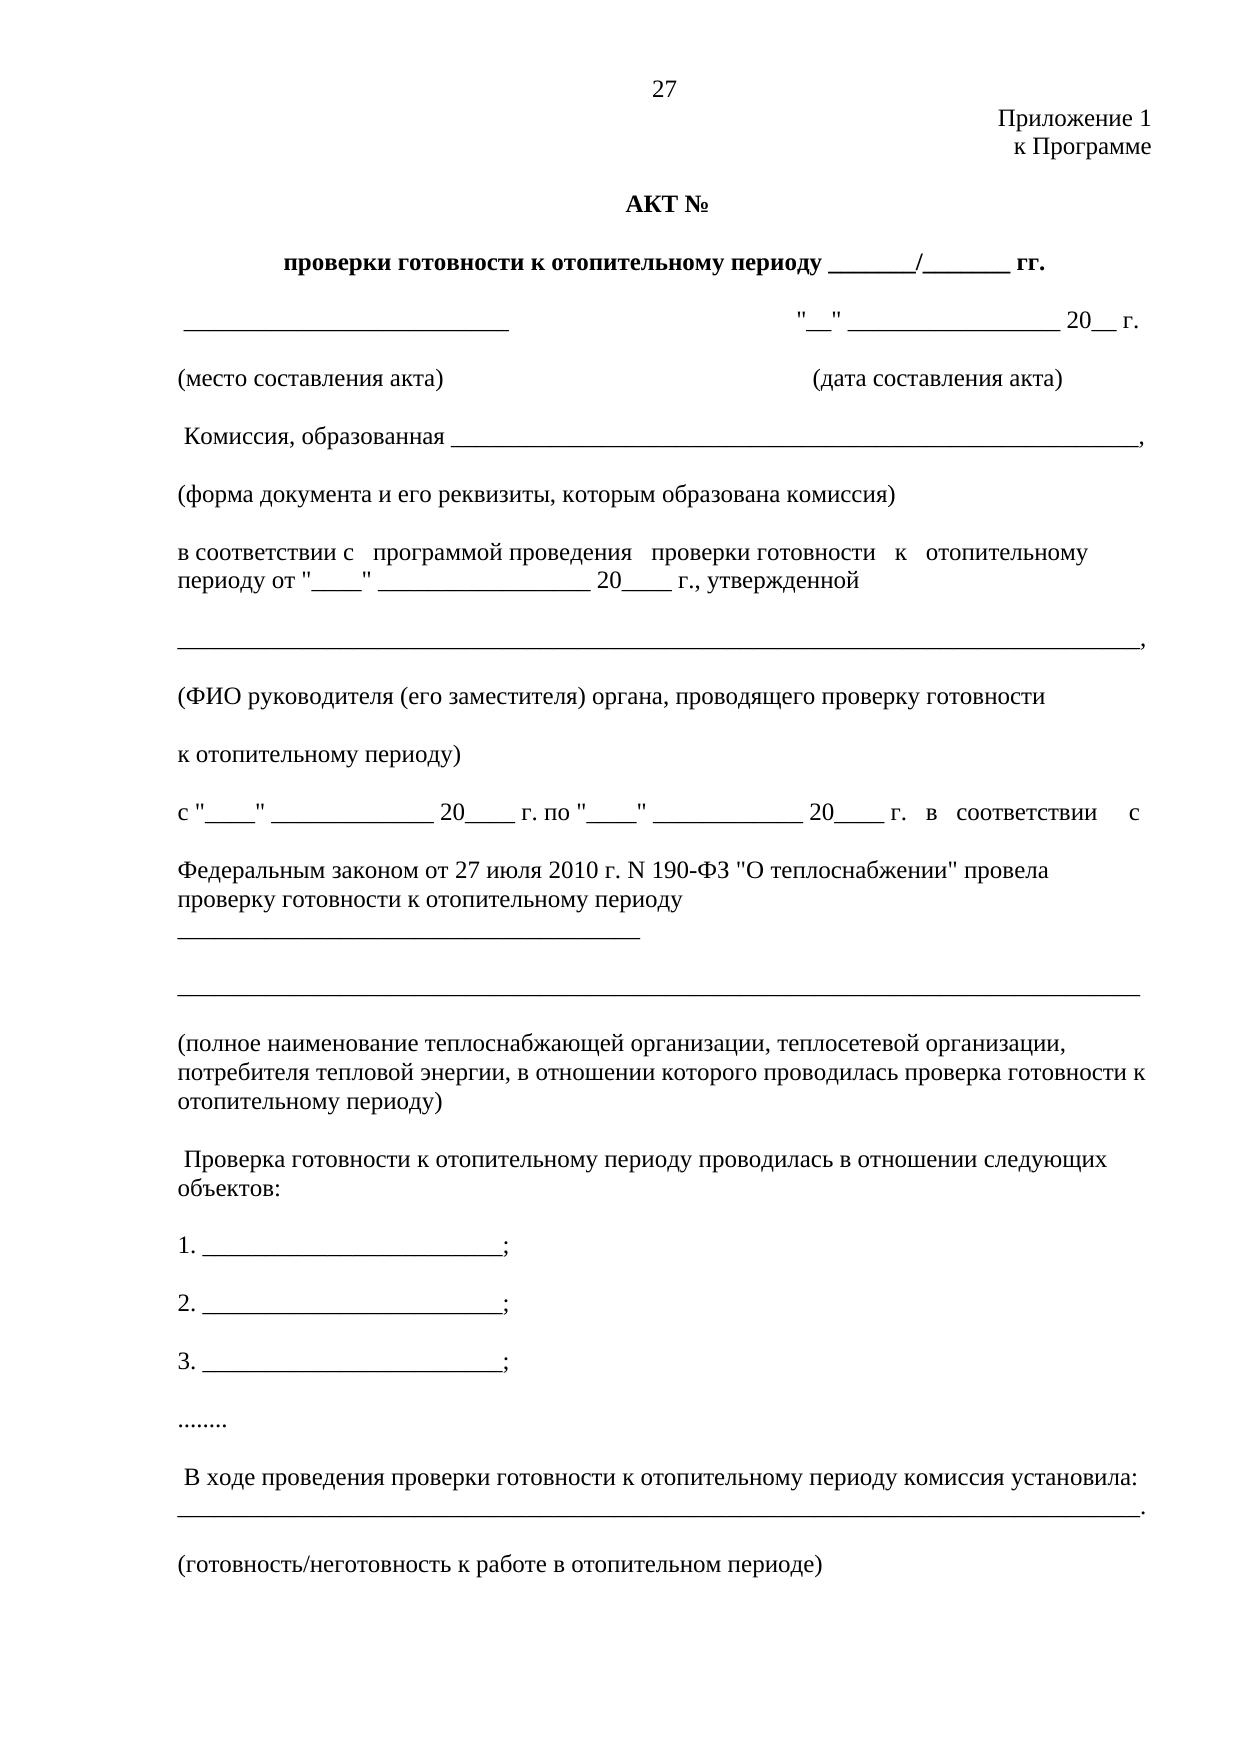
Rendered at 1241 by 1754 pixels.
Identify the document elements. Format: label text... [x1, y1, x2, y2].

text (место составления акта) (дата составления акта) [177, 363, 1152, 392]
text 3. ________________________; [177, 1346, 1152, 1375]
text ........ [177, 1404, 1152, 1433]
text к отопительному периоду) [177, 739, 1152, 768]
text (готовность/неготовность к работе в отопительном периоде) [177, 1549, 1152, 1578]
text 2. ________________________; [177, 1288, 1152, 1317]
text с "____" _____________ 20____ г. по "____" ____________ 20____ г. в соответствии с [177, 797, 1152, 826]
text В ходе проведения проверки готовности к отопительному периоду комиссия установила: _____________________________________________________________________________. [177, 1462, 1152, 1520]
text 1. ________________________; [177, 1231, 1152, 1259]
text (ФИО руководителя (его заместителя) органа, проводящего проверку готовности [177, 681, 1152, 710]
text _____________________________________________________________________________ [177, 971, 1152, 999]
text проверки готовности к отопительному периоду _______/_______ гг. [177, 247, 1152, 276]
text Федеральным законом от 27 июля 2010 г. N 190-ФЗ "О теплоснабжении" провела проверку готовности к отопительному периоду _____________________________________ [177, 855, 1152, 941]
text __________________________ "__" _________________ 20__ г. [177, 305, 1152, 334]
text (форма документа и его реквизиты, которым образована комиссия) [177, 479, 1152, 508]
text к Программе [177, 131, 1152, 160]
text Проверка готовности к отопительному периоду проводилась в отношении следующих объектов: [177, 1144, 1152, 1201]
text Приложение 1 [177, 103, 1152, 131]
text в соответствии с программой проведения проверки готовности к отопительному периоду от "____" _________________ 20____ г., утвержденной [177, 537, 1152, 594]
text АКТ № [177, 189, 1152, 218]
text _____________________________________________________________________________, [177, 623, 1152, 652]
text (полное наименование теплоснабжающей организации, теплосетевой организации, потребителя тепловой энергии, в отношении которого проводилась проверка готовности к отопительному периоду) [177, 1028, 1152, 1115]
text Комиссия, образованная _______________________________________________________, [177, 421, 1152, 450]
